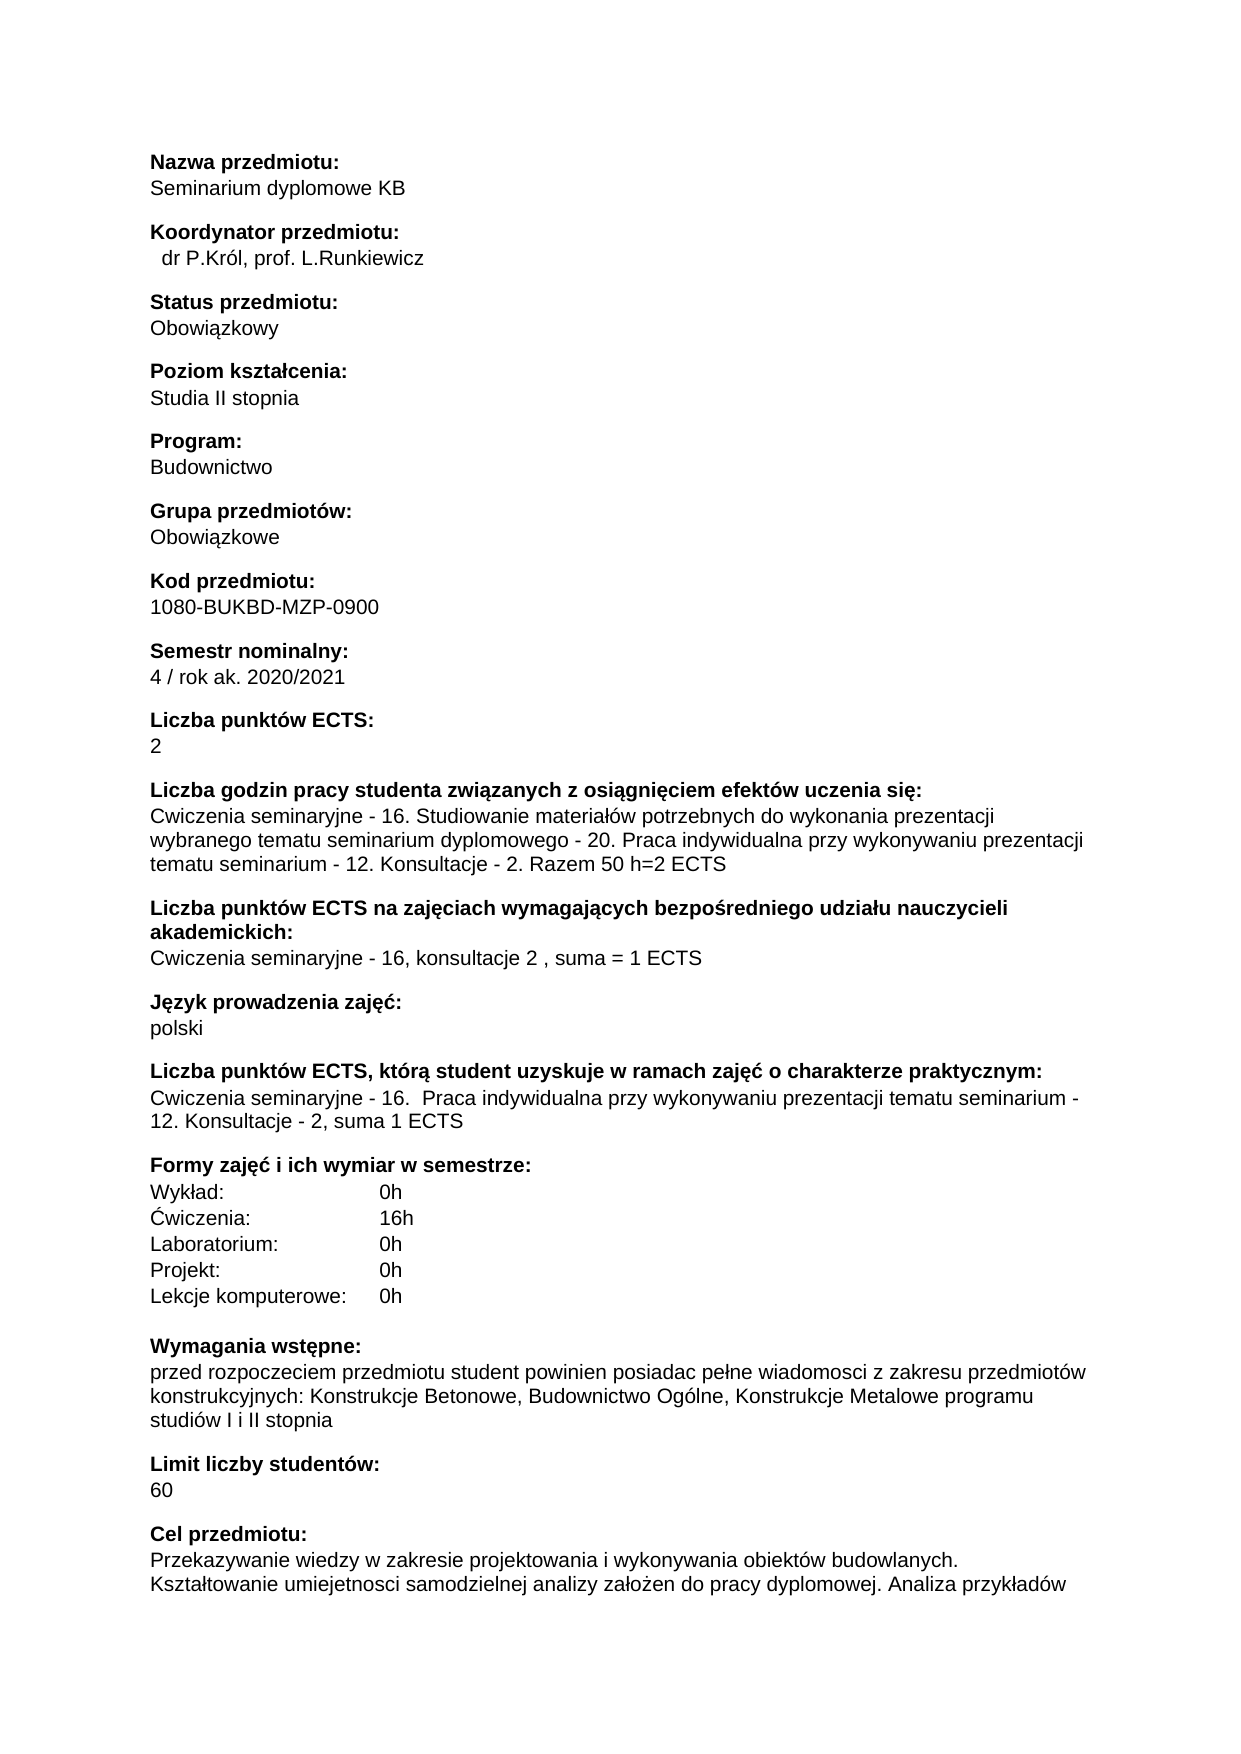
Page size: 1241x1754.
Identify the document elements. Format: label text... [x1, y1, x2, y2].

text Liczba punktów ECTS: [150, 708, 1090, 732]
text przed rozpoczeciem przedmiotu student powinien posiadac pełne wiadomosci z zakresu przedmiotów konstrukcyjnych: Konstrukcje Betonowe, Budownictwo Ogólne, Konstrukcje Metalowe programu studiów I i II stopnia [150, 1360, 1090, 1432]
table_cell Laboratorium: [140, 1232, 367, 1256]
text Wymagania wstępne: [150, 1334, 1090, 1358]
text Cwiczenia seminaryjne - 16, konsultacje 2 , suma = 1 ECTS [150, 946, 1090, 970]
text 60 [150, 1478, 1090, 1502]
table_header 0h [369, 1180, 597, 1204]
text Formy zajęć i ich wymiar w semestrze: [150, 1153, 1090, 1177]
text Cwiczenia seminaryjne - 16. Praca indywidualna przy wykonywaniu prezentacji tematu seminarium - 12. Konsultacje - 2, suma 1 ECTS [150, 1085, 1090, 1133]
text Studia II stopnia [150, 385, 1090, 409]
text Seminarium dyplomowe KB [150, 176, 1090, 200]
text polski [150, 1016, 1090, 1039]
text Status przedmiotu: [150, 289, 1090, 313]
text Cwiczenia seminaryjne - 16. Studiowanie materiałów potrzebnych do wykonania prezentacji wybranego tematu seminarium dyplomowego - 20. Praca indywidualna przy wykonywaniu prezentacji tematu seminarium - 12. Konsultacje - 2. Razem 50 h=2 ECTS [150, 804, 1090, 876]
text 2 [150, 734, 1090, 758]
table_cell 0h [369, 1282, 597, 1308]
text Język prowadzenia zajęć: [150, 989, 1090, 1013]
table_cell 0h [369, 1230, 597, 1256]
text Liczba godzin pracy studenta związanych z osiągnięciem efektów uczenia się: [150, 778, 1090, 802]
text Cel przedmiotu: [150, 1521, 1090, 1545]
text Liczba punktów ECTS na zajęciach wymagających bezpośredniego udziału nauczycieli akademickich: [150, 896, 1090, 944]
text Obowiązkowy [150, 316, 1090, 339]
table_cell Ćwiczenia: [140, 1206, 367, 1230]
text Nazwa przedmiotu: [150, 150, 1090, 174]
text Budownictwo [150, 455, 1090, 479]
text Obowiązkowe [150, 525, 1090, 549]
table_cell 16h [369, 1204, 597, 1230]
text Grupa przedmiotów: [150, 499, 1090, 523]
table_cell 0h [369, 1256, 597, 1282]
text Koordynator przedmiotu: [150, 220, 1090, 244]
text Limit liczby studentów: [150, 1452, 1090, 1476]
table_header Wykład: [140, 1180, 367, 1204]
table_cell Projekt: [140, 1258, 367, 1282]
text Kod przedmiotu: [150, 569, 1090, 593]
text Poziom kształcenia: [150, 359, 1090, 383]
text Semestr nominalny: [150, 638, 1090, 662]
table_cell Lekcje komputerowe: [140, 1284, 367, 1308]
text 4 / rok ak. 2020/2021 [150, 664, 1090, 688]
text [150, 1547, 1090, 1595]
text dr P.Król, prof. L.Runkiewicz [150, 246, 1090, 270]
text Program: [150, 429, 1090, 453]
text Liczba punktów ECTS, którą student uzyskuje w ramach zajęć o charakterze praktycznym: [150, 1059, 1090, 1083]
text 1080-BUKBD-MZP-0900 [150, 595, 1090, 619]
